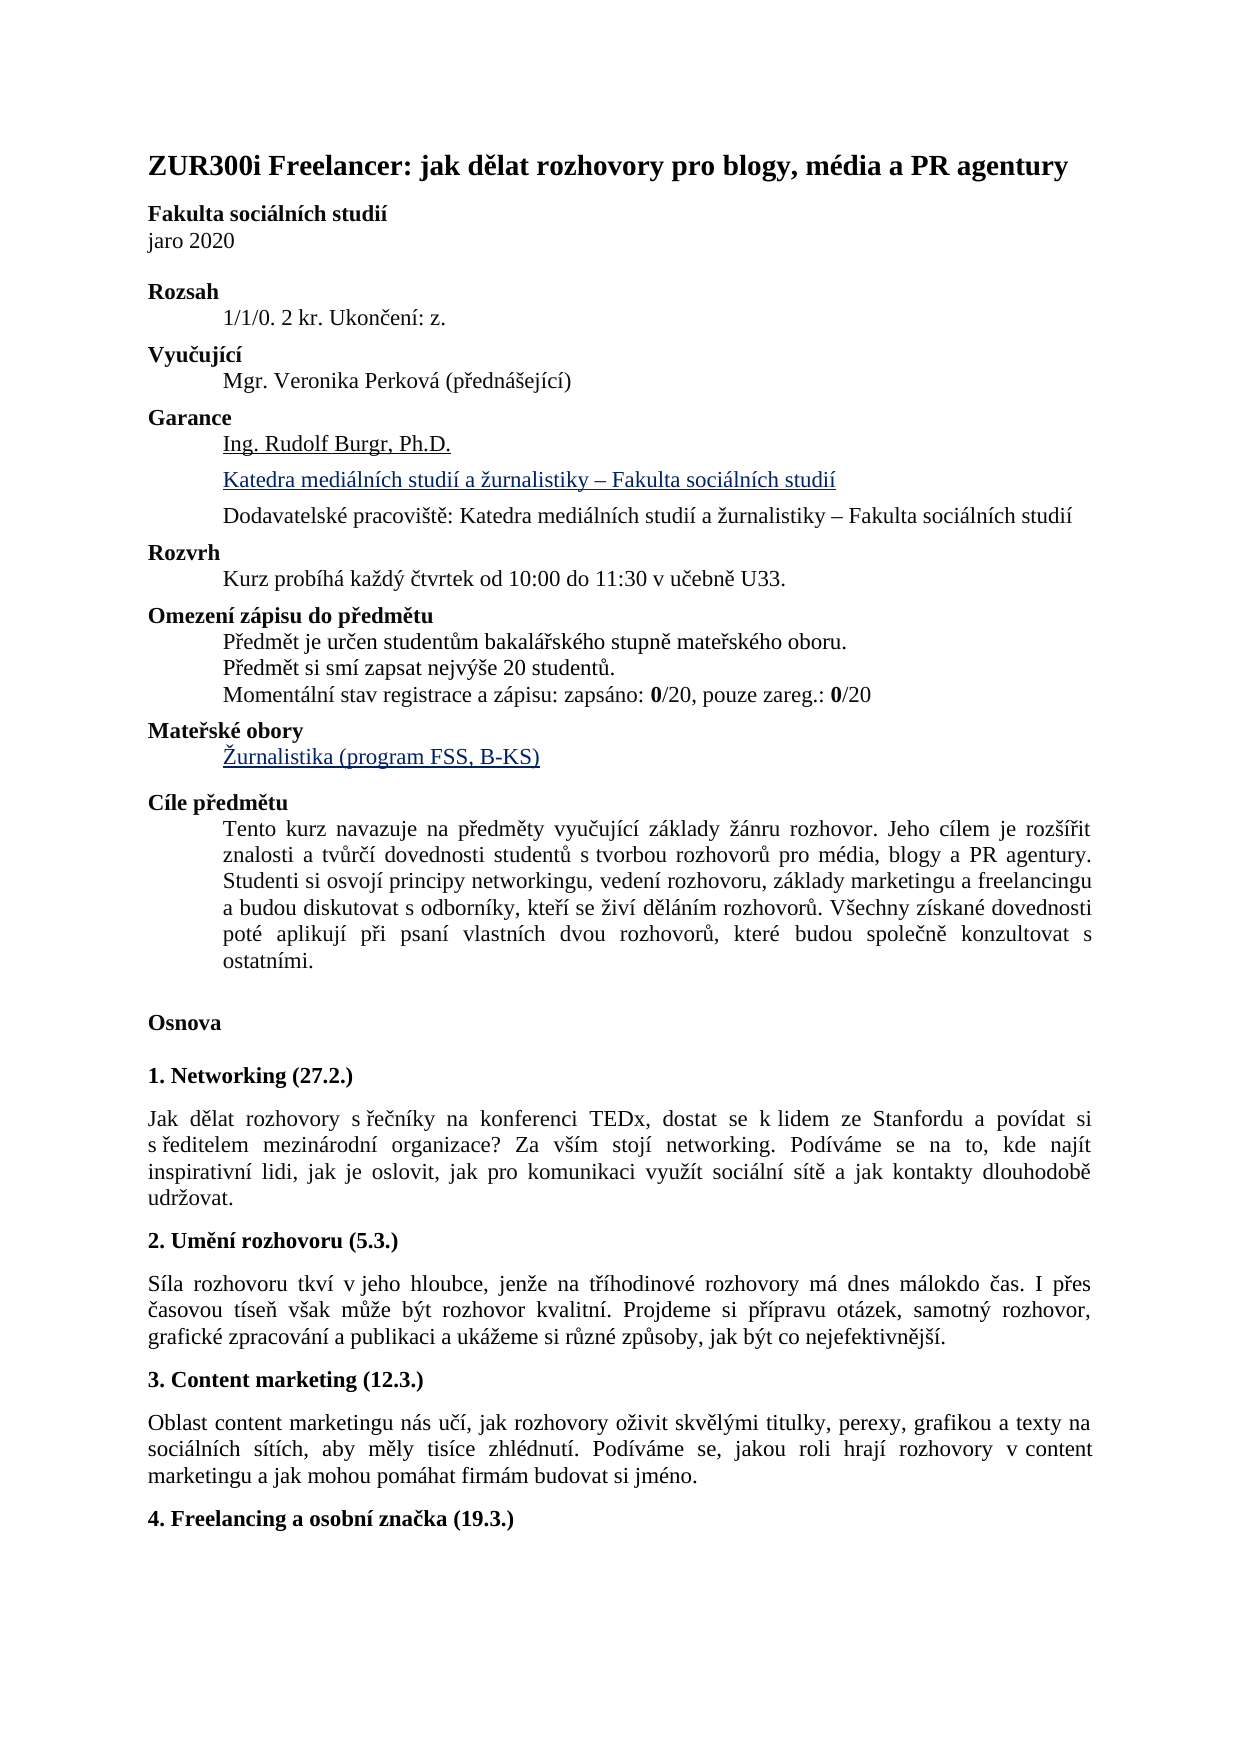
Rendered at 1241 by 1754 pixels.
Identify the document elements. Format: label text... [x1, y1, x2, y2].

text Síla rozhovoru tkví v jeho hloubce, jenže na tříhodinové rozhovory má dnes málokdo čas. I přes časovou tíseň však může být rozhovor kvalitní. Projdeme si přípravu otázek, samotný rozhovor, grafické zpracování a publikaci a ukážeme si různé způsoby, jak být co nejefektivnější. [148, 1270, 1093, 1349]
text Dodavatelské pracoviště: Katedra mediálních studií a žurnalistiky – Fakulta sociálních studií [223, 503, 1093, 529]
text Oblast content marketingu nás učí, jak rozhovory oživit skvělými titulky, perexy, grafikou a texty na sociálních sítích, aby měly tisíce zhlédnutí. Podíváme se, jakou roli hrají rozhovory v content marketingu a jak mohou pomáhat firmám budovat si jméno. [148, 1409, 1093, 1488]
text Vyučující [148, 341, 1093, 367]
text Katedra mediálních studií a žurnalistiky – Fakulta sociálních studií [223, 466, 1093, 493]
list Žurnalistika (program FSS, B-KS) [223, 743, 1093, 770]
text Cíle předmětu [148, 788, 1093, 815]
text Osnova [148, 1009, 1093, 1036]
text Jak dělat rozhovory s řečníky na konferenci TEDx, dostat se k lidem ze Stanfordu a povídat si s ředitelem mezinárodní organizace? Za vším stojí networking. Podíváme se na to, kde najít inspirativní lidi, jak je oslovit, jak pro komunikaci využít sociální sítě a jak kontakty dlouhodobě udržovat. [148, 1105, 1093, 1211]
text 4. Freelancing a osobní značka (19.3.) [148, 1505, 1093, 1531]
text 2. Umění rozhovoru (5.3.) [148, 1227, 1093, 1253]
text Garance [148, 403, 1093, 430]
text Tento kurz navazuje na předměty vyučující základy žánru rozhovor. Jeho cílem je rozšířit znalosti a tvůrčí dovednosti studentů s tvorbou rozhovorů pro média, blogy a PR agentury. Studenti si osvojí principy networkingu, vedení rozhovoru, základy marketingu a freelancingu a budou diskutovat s odborníky, kteří se živí děláním rozhovorů. Všechny získané dovednosti poté aplikují při psaní vlastních dvou rozhovorů, které budou společně konzultovat s ostatními. [223, 815, 1093, 973]
text Mateřské obory [148, 717, 1093, 743]
text Rozsah [148, 278, 1093, 304]
text 3. Content marketing (12.3.) [148, 1366, 1093, 1392]
text Rozvrh [148, 539, 1093, 565]
text 1. Networking (27.2.) [148, 1062, 1093, 1088]
text Ing. Rudolf Burgr, Ph.D. [223, 430, 1093, 456]
text Fakulta sociálních studií jaro 2020 [148, 200, 1093, 253]
text Předmět je určen studentům bakalářského stupně mateřského oboru. Předmět si smí zapsat nejvýše 20 studentů. Momentální stav registrace a zápisu: zapsáno: 0/20, pouze zareg.: 0/20 [223, 628, 1093, 707]
text 1/1/0. 2 kr. Ukončení: z. [223, 304, 1093, 331]
text ZUR300i Freelancer: jak dělat rozhovory pro blogy, média a PR agentury [148, 148, 1093, 181]
text Kurz probíhá každý čtvrtek od 10:00 do 11:30 v učebně U33. [223, 565, 1093, 592]
text Omezení zápisu do předmětu [148, 602, 1093, 628]
text Mgr. Veronika Perková (přednášející) [223, 367, 1093, 393]
